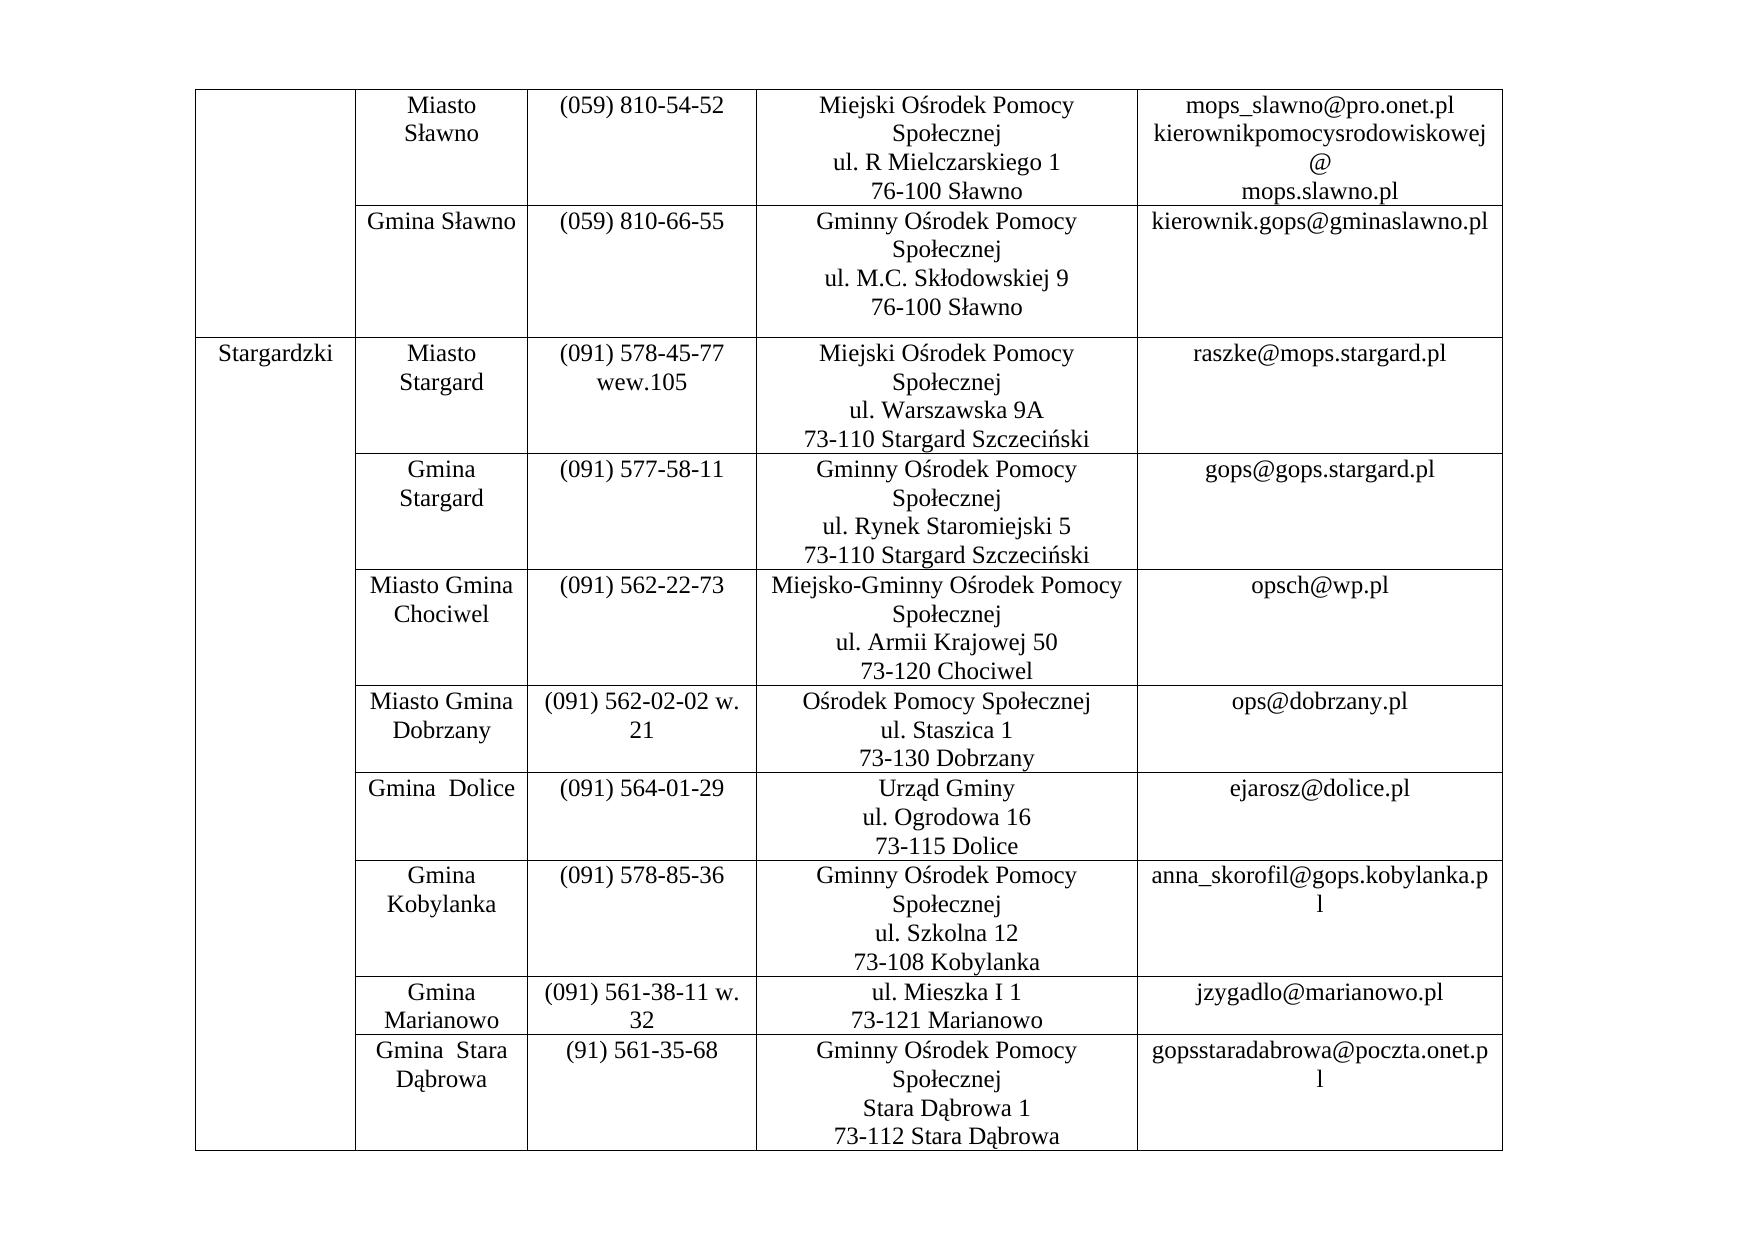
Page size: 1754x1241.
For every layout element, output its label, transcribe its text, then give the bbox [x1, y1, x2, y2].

table_cell (091) 578-85-36 [528, 861, 756, 976]
table_cell gops@gops.stargard.pl [1138, 454, 1502, 569]
table_cell Gmina Dolice [356, 773, 527, 859]
table_cell Miejski Ośrodek Pomocy Społecznej ul. R Mielczarskiego 1 76-100 Sławno [757, 90, 1137, 205]
table_cell Gmina Kobylanka [356, 861, 527, 976]
table_cell (091) 564-01-29 [528, 773, 756, 859]
table_cell (91) 561-35-68 [528, 1035, 756, 1150]
table_cell Ośrodek Pomocy Społecznej ul. Staszica 1 73-130 Dobrzany [757, 686, 1137, 772]
table_cell Miasto Gmina Dobrzany [356, 686, 527, 772]
table_cell Miasto Sławno [356, 90, 527, 205]
table_cell Miejski Ośrodek Pomocy Społecznej ul. Warszawska 9A 73-110 Stargard Szczeciński [757, 338, 1137, 453]
table_cell ops@dobrzany.pl [1138, 686, 1502, 772]
table_cell Miasto Gmina Chociwel [356, 570, 527, 685]
table_cell jzygadlo@marianowo.pl [1138, 977, 1502, 1034]
table_cell Miasto Stargard [356, 338, 527, 453]
table_cell kierownik.gops@gminaslawno.pl [1138, 206, 1502, 337]
table_cell ul. Mieszka I 1 73-121 Marianowo [757, 977, 1137, 1034]
table_cell (059) 810-54-52 [528, 90, 756, 205]
table_cell Gmina Stara Dąbrowa [356, 1035, 527, 1150]
table_cell Gminny Ośrodek Pomocy Społecznej Stara Dąbrowa 1 73-112 Stara Dąbrowa [757, 1035, 1137, 1150]
table_cell Gmina Marianowo [356, 977, 527, 1034]
table_cell mops_slawno@pro.onet.pl kierownikpomocysrodowiskowej@ mops.slawno.pl [1138, 90, 1502, 205]
table_cell Stargardzki [196, 338, 355, 1150]
table_cell (091) 561-38-11 w. 32 [528, 977, 756, 1034]
table_cell Gminny Ośrodek Pomocy Społecznej ul. M.C. Skłodowskiej 9 76-100 Sławno [757, 206, 1137, 337]
table_cell Urząd Gminy ul. Ogrodowa 16 73-115 Dolice [757, 773, 1137, 859]
table_cell Gmina Stargard [356, 454, 527, 569]
table_cell (091) 578-45-77 wew.105 [528, 338, 756, 453]
table_cell raszke@mops.stargard.pl [1138, 338, 1502, 453]
table_cell (091) 577-58-11 [528, 454, 756, 569]
table_cell Gmina Sławno [356, 206, 527, 337]
table_cell (059) 810-66-55 [528, 206, 756, 337]
table_cell Gminny Ośrodek Pomocy Społecznej ul. Szkolna 12 73-108 Kobylanka [757, 861, 1137, 976]
table_cell (091) 562-22-73 [528, 570, 756, 685]
table_cell anna_skorofil@gops.kobylanka.pl [1138, 861, 1502, 976]
table_cell gopsstaradabrowa@poczta.onet.pl [1138, 1035, 1502, 1150]
table_cell ejarosz@dolice.pl [1138, 773, 1502, 859]
table_cell Gminny Ośrodek Pomocy Społecznej ul. Rynek Staromiejski 5 73-110 Stargard Szczeciński [757, 454, 1137, 569]
table_cell opsch@wp.pl [1138, 570, 1502, 685]
table_cell Miejsko-Gminny Ośrodek Pomocy Społecznej ul. Armii Krajowej 50 73-120 Chociwel [757, 570, 1137, 685]
table_cell (091) 562-02-02 w. 21 [528, 686, 756, 772]
